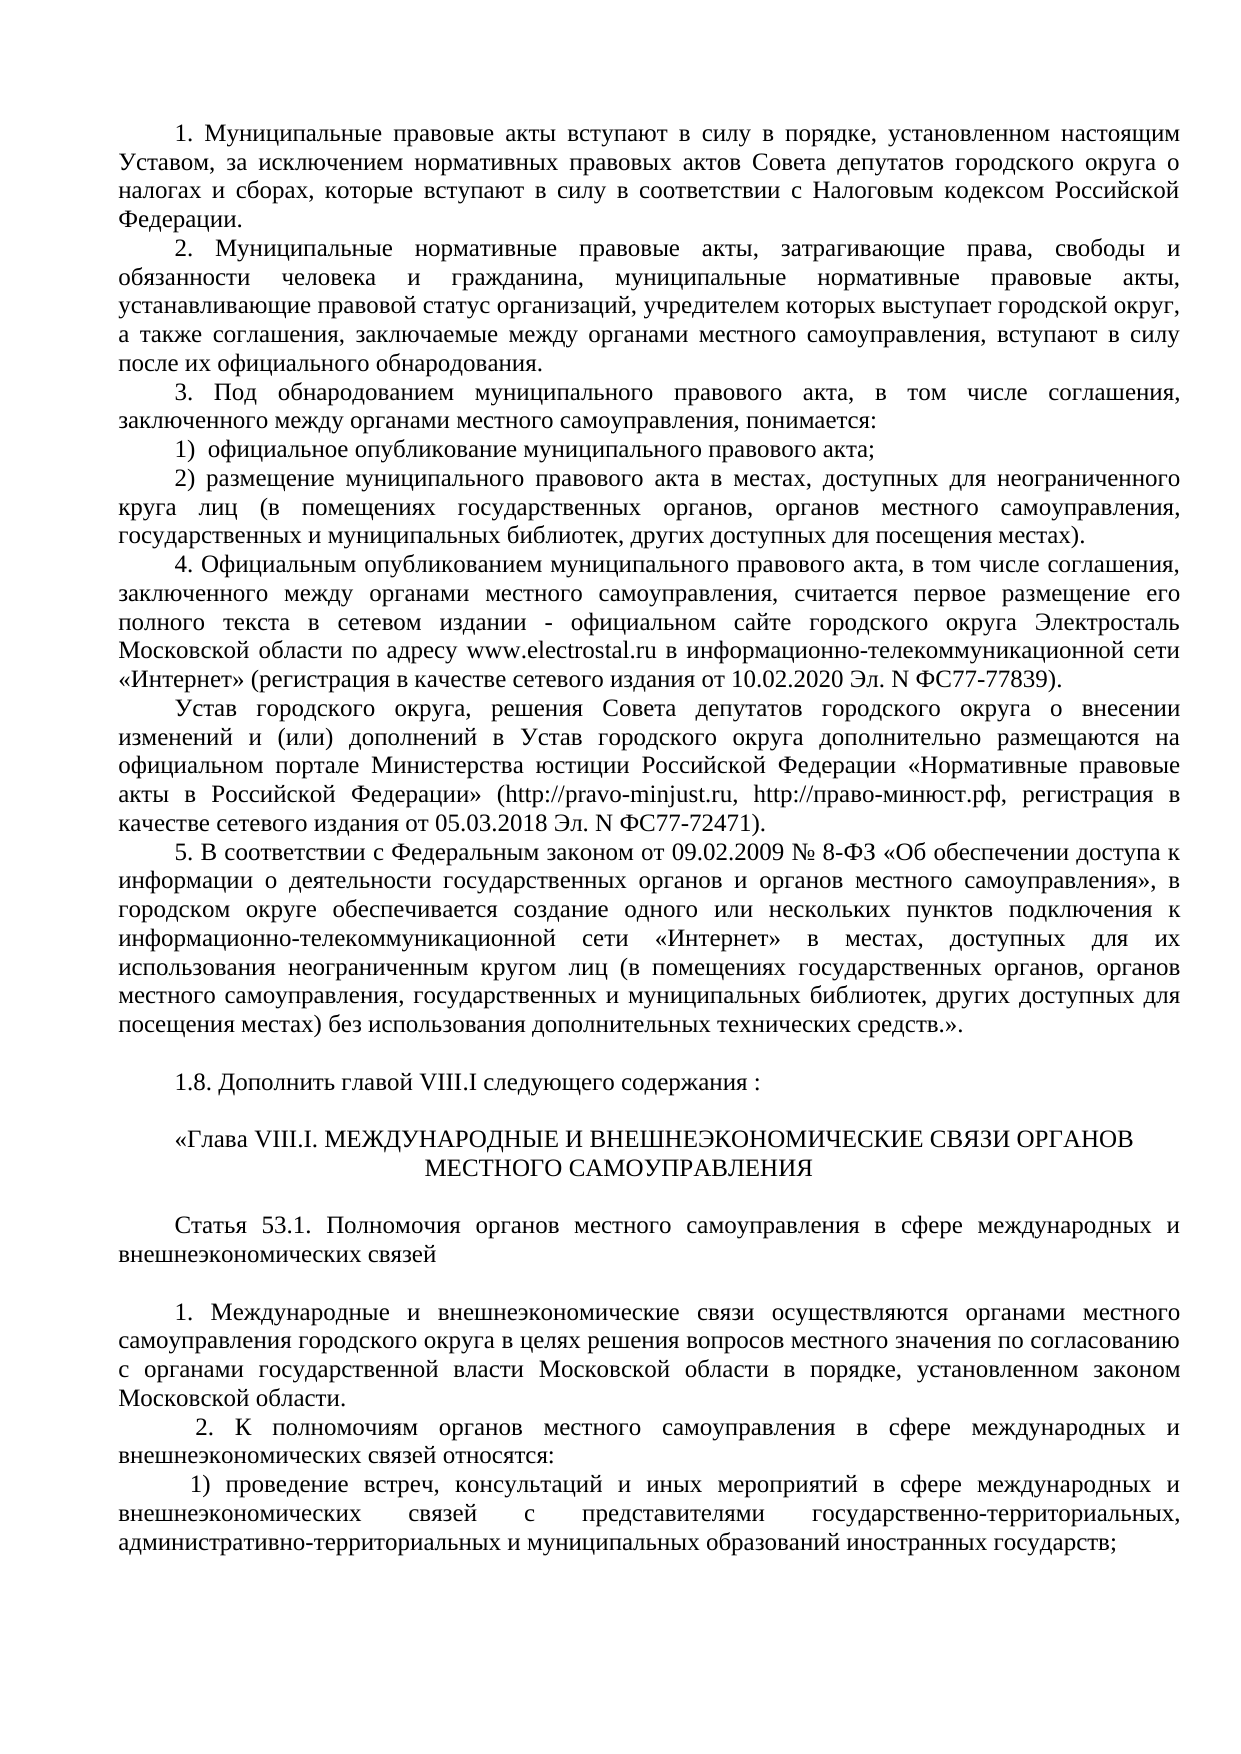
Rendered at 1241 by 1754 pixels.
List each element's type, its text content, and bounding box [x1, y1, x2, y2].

text 4. Официальным опубликованием муниципального правового акта, в том числе соглашения, заключенного между органами местного самоуправления, считается первое размещение его полного текста в сетевом издании - официальном сайте городского округа Электросталь Московской области по адресу www.electrostal.ru в информационно-телекоммуникационной сети «Интернет» (регистрация в качестве сетевого издания от 10.02.2020 Эл. N ФС77-77839). [118, 549, 1181, 693]
text 1. Муниципальные правовые акты вступают в силу в порядке, установленном настоящим Уставом, за исключением нормативных правовых актов Совета депутатов городского округа о налогах и сборах, которые вступают в силу в соответствии с Налоговым кодексом Российской Федерации. [118, 118, 1181, 233]
text Статья 53.1. Полномочия органов местного самоуправления в сфере международных и внешнеэкономических связей [118, 1211, 1181, 1268]
text «Глава VIII.I. МЕЖДУНАРОДНЫЕ И ВНЕШНЕЭКОНОМИЧЕСКИЕ СВЯЗИ ОРГАНОВ [118, 1124, 1181, 1153]
text 3. Под обнародованием муниципального правового акта, в том числе соглашения, заключенного между органами местного самоуправления, понимается: [118, 377, 1181, 434]
text МЕСТНОГО САМОУПРАВЛЕНИЯ [118, 1153, 1181, 1182]
text Устав городского округа, решения Совета депутатов городского округа о внесении изменений и (или) дополнений в Устав городского округа дополнительно размещаются на официальном портале Министерства юстиции Российской Федерации «Нормативные правовые акты в Российской Федерации» (http://pravo-minjust.ru, http://право-минюст.рф, регистрация в качестве сетевого издания от 05.03.2018 Эл. N ФС77-72471). [118, 693, 1181, 837]
text 1) проведение встреч, консультаций и иных мероприятий в сфере международных и внешнеэкономических связей с представителями государственно-территориальных, административно-территориальных и муниципальных образований иностранных государств; [118, 1469, 1181, 1556]
text 2. Муниципальные нормативные правовые акты, затрагивающие права, свободы и обязанности человека и гражданина, муниципальные нормативные правовые акты, устанавливающие правовой статус организаций, учредителем которых выступает городской округ, а также соглашения, заключаемые между органами местного самоуправления, вступают в силу после их официального обнародования. [118, 233, 1181, 377]
text 5. В соответствии с Федеральным законом от 09.02.2009 № 8-ФЗ «Об обеспечении доступа к информации о деятельности государственных органов и органов местного самоуправления», в городском округе обеспечивается создание одного или нескольких пунктов подключения к информационно-телекоммуникационной сети «Интернет» в местах, доступных для их использования неограниченным кругом лиц (в помещениях государственных органов, органов местного самоуправления, государственных и муниципальных библиотек, других доступных для посещения местах) без использования дополнительных технических средств.». [118, 837, 1181, 1038]
text 1. Международные и внешнеэкономические связи осуществляются органами местного самоуправления городского округа в целях решения вопросов местного значения по согласованию с органами государственной власти Московской области в порядке, установленном законом Московской области. [118, 1297, 1181, 1412]
text 2) размещение муниципального правового акта в местах, доступных для неограниченного круга лиц (в помещениях государственных органов, органов местного самоуправления, государственных и муниципальных библиотек, других доступных для посещения местах). [118, 463, 1181, 549]
text 2. К полномочиям органов местного самоуправления в сфере международных и внешнеэкономических связей относятся: [118, 1412, 1181, 1469]
text 1.8. Дополнить главой VIII.I следующего содержания : [118, 1067, 1181, 1096]
text 1) официальное опубликование муниципального правового акта; [118, 434, 1181, 463]
